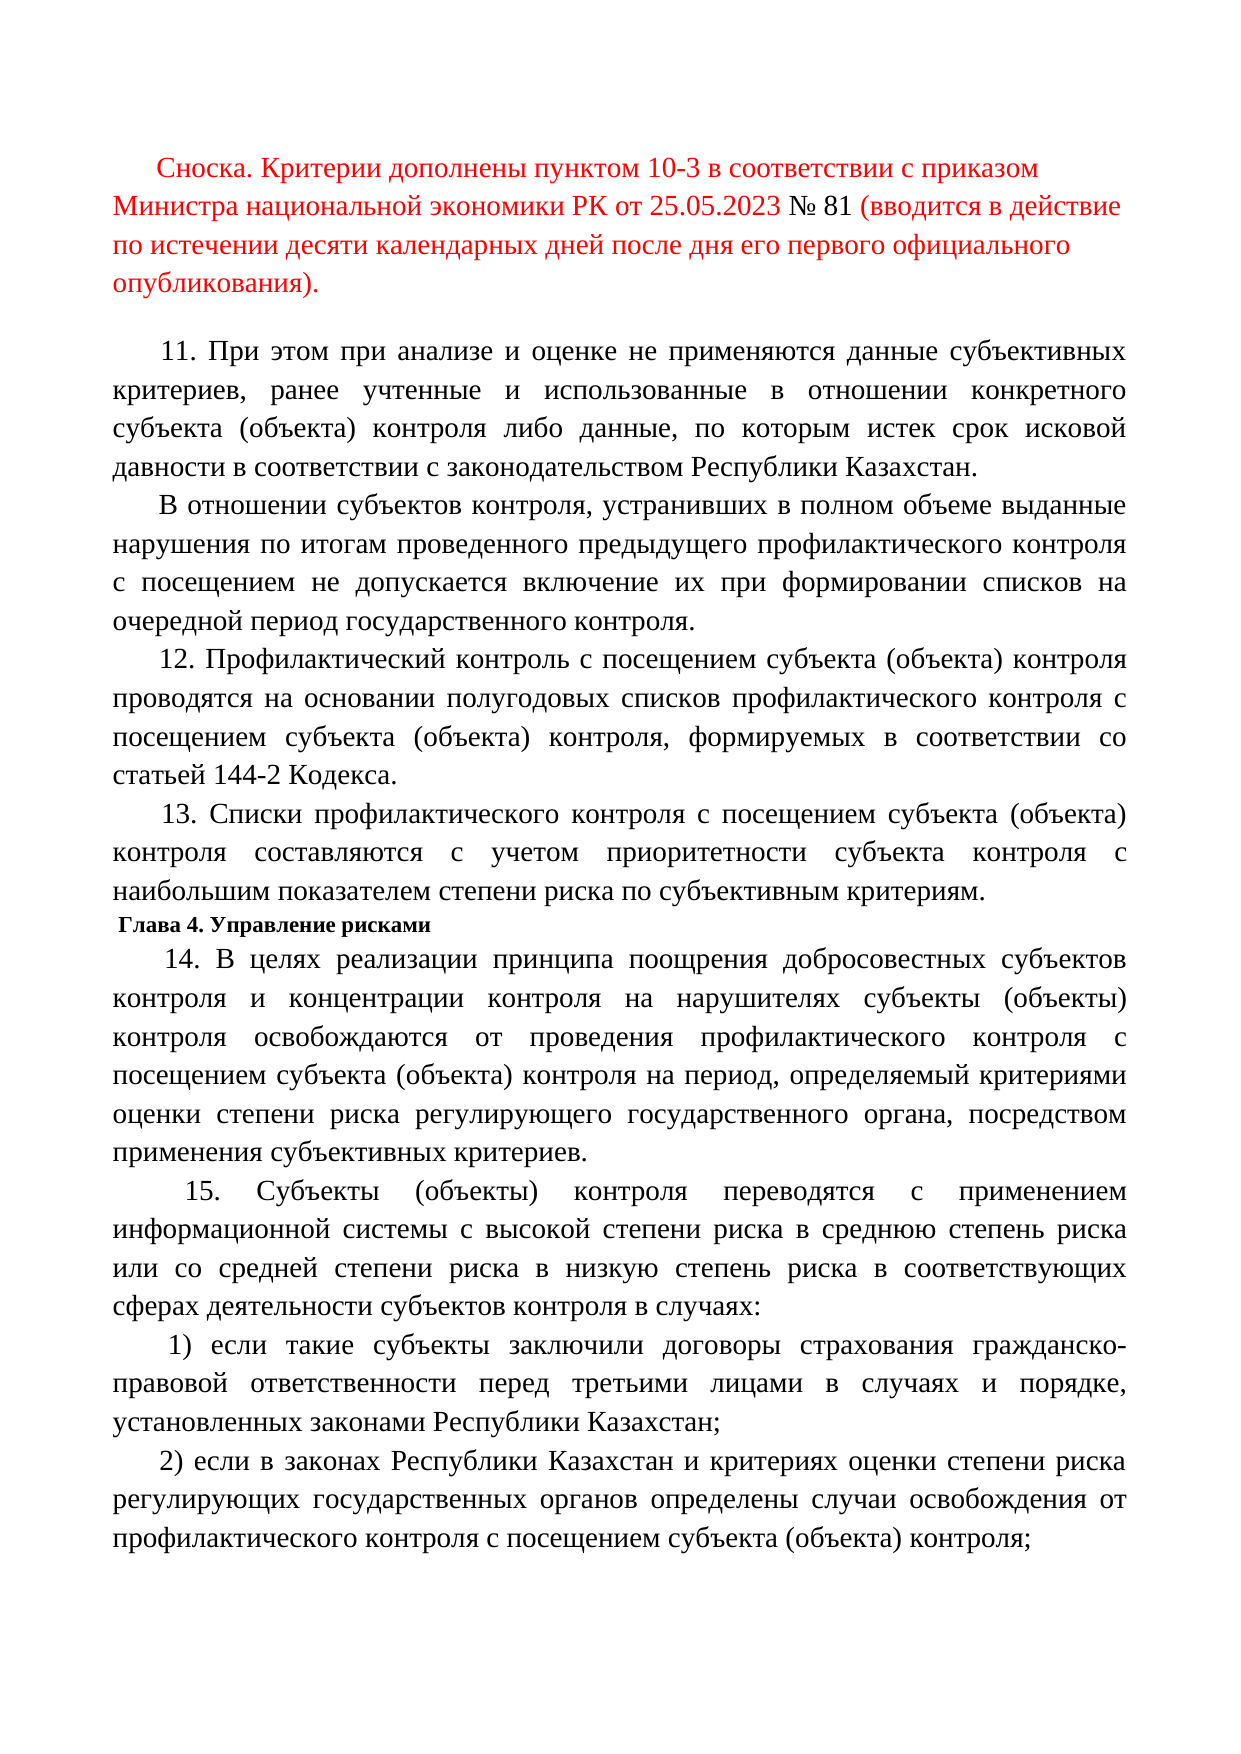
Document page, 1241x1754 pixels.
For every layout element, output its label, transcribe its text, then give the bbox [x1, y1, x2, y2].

text 14. В целях реализации принципа поощрения добросовестных субъектов контроля и концентрации контроля на нарушителях субъекты (объекты) контроля освобождаются от проведения профилактического контроля с посещением субъекта (объекта) контроля на период, определяемый критериями оценки степени риска регулирующего государственного органа, посредством применения субъективных критериев. [112, 942, 1128, 1168]
text Сноска. Критерии дополнены пунктом 10-3 в соответствии с приказом Министра национальной экономики РК от 25.05.2023 № 81 (вводится в действие по истечении десяти календарных дней после дня его первого официального опубликования). [112, 150, 1128, 329]
text 11. При этом при анализе и оценке не применяются данные субъективных критериев, ранее учтенные и использованные в отношении конкретного субъекта (объекта) контроля либо данные, по которым истек срок исковой давности в соответствии с законодательством Республики Казахстан. [112, 333, 1128, 482]
text 12. Профилактический контроль с посещением субъекта (объекта) контроля проводятся на основании полугодовых списков профилактического контроля с посещением субъекта (объекта) контроля, формируемых в соответствии со статьей 144-2 Кодекса. [112, 642, 1128, 791]
text 1) если такие субъекты заключили договоры страхования гражданско-правовой ответственности перед третьими лицами в случаях и порядке, установленных законами Республики Казахстан; [112, 1327, 1128, 1438]
text Глава 4. Управление рисками [112, 911, 1128, 938]
text 13. Списки профилактического контроля с посещением субъекта (объекта) контроля составляются с учетом приоритетности субъекта контроля с наибольшим показателем степени риска по субъективным критериям. [112, 796, 1128, 906]
text 2) если в законах Республики Казахстан и критериях оценки степени риска регулирующих государственных органов определены случаи освобождения от профилактического контроля с посещением субъекта (объекта) контроля; [112, 1443, 1128, 1553]
text В отношении субъектов контроля, устранивших в полном объеме выданные нарушения по итогам проведенного предыдущего профилактического контроля с посещением не допускается включение их при формировании списков на очередной период государственного контроля. [112, 487, 1128, 637]
text 15. Субъекты (объекты) контроля переводятся с применением информационной системы с высокой степени риска в среднюю степень риска или со средней степени риска в низкую степень риска в соответствующих сферах деятельности субъектов контроля в случаях: [112, 1173, 1128, 1322]
